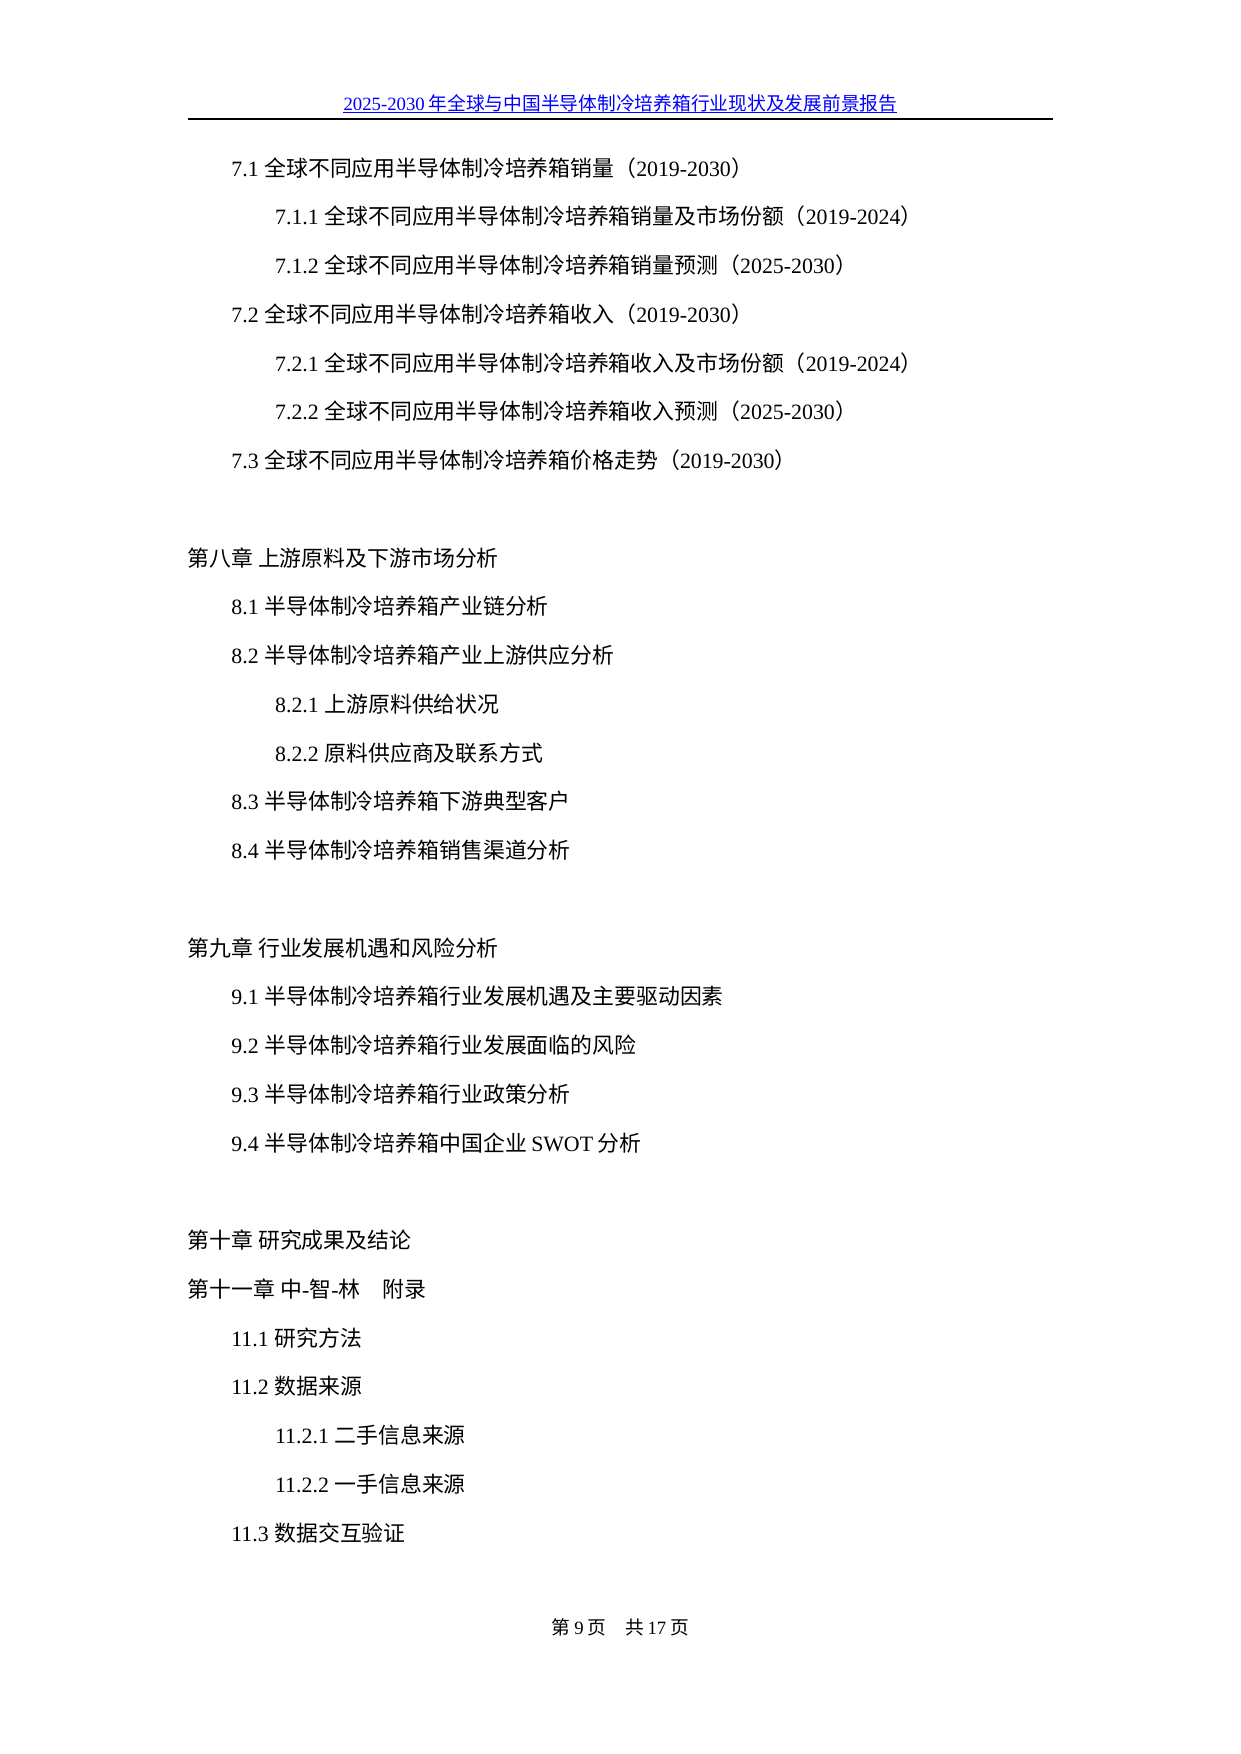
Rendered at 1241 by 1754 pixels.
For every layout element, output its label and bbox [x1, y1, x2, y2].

text [187, 150, 1053, 1548]
